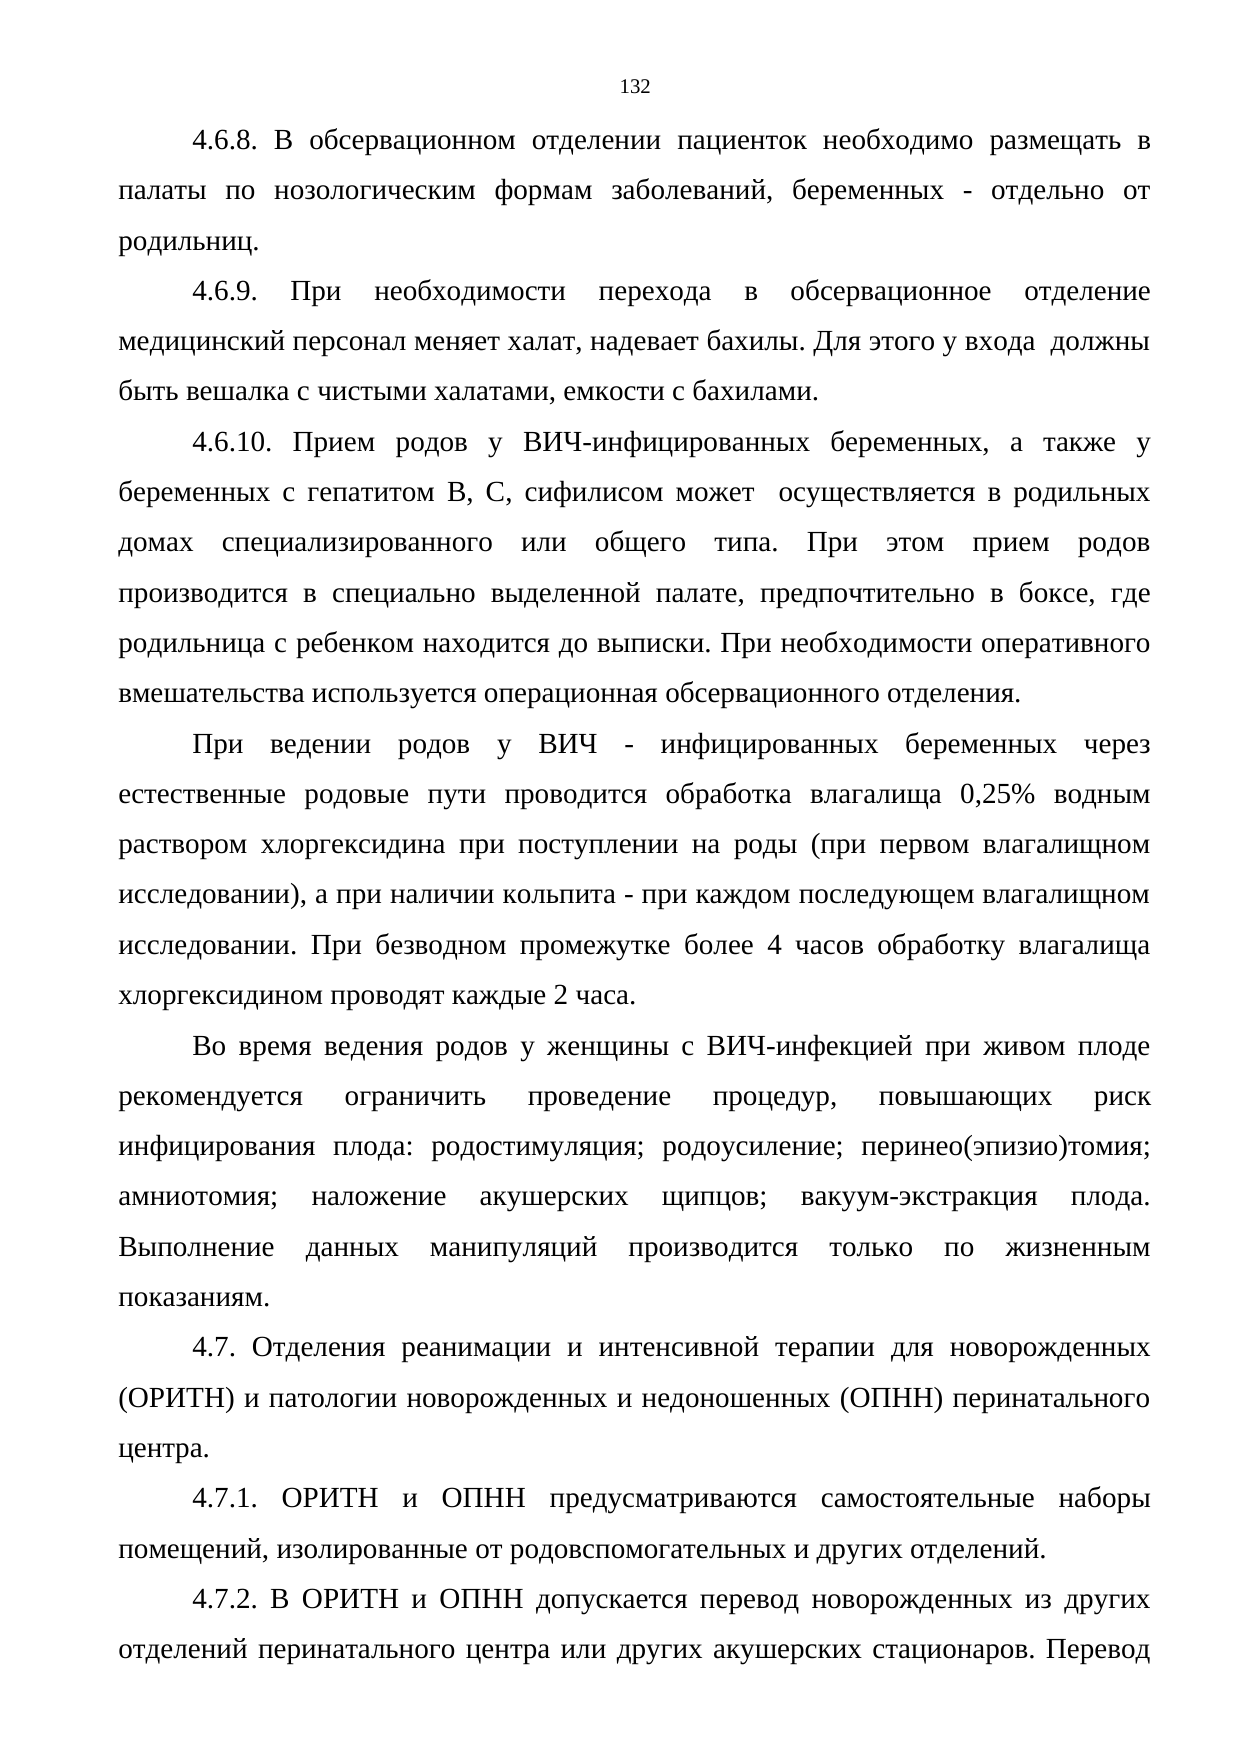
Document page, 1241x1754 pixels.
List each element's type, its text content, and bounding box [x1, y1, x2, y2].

text 4.6.8. В обсервационном отделении пациенток необходимо размещать в палаты по нозологическим формам заболеваний, беременных - отдельно от родильниц. [118, 122, 1152, 256]
text 4.6.9. При необходимости перехода в обсервационное отделение медицинский персонал меняет халат, надевает бахилы. Для этого у входа должны быть вешалка с чистыми халатами, емкости с бахилами. [118, 273, 1152, 407]
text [118, 1581, 1152, 1665]
text 4.6.10. Прием родов у ВИЧ-инфицированных беременных, а также у беременных с гепатитом В, С, сифилисом может осуществляется в родильных домах специализированного или общего типа. При этом прием родов производится в специально выделенной палате, предпочтительно в боксе, где родильница с ребенком находится до выписки. При необходимости оперативного вмешательства используется операционная обсервационного отделения. [118, 424, 1152, 709]
text Во время ведения родов у женщины с ВИЧ-инфекцией при живом плоде рекомендуется ограничить проведение процедур, повышающих риск инфицирования плода: родостимуляция; родоусиление; перинео(эпизио)томия; амниотомия; наложение акушерских щипцов; вакуум-экстракция плода. Выполнение данных манипуляций производится только по жизненным показаниям. [118, 1028, 1152, 1313]
text При ведении родов у ВИЧ - инфицированных беременных через естественные родовые пути проводится обработка влагалища 0,25% водным раствором хлоргексидина при поступлении на роды (при первом влагалищном исследовании), а при наличии кольпита - при каждом последующем влагалищном исследовании. При безводном промежутке более 4 часов обработку влагалища хлоргексидином проводят каждые 2 часа. [118, 726, 1152, 1011]
text 4.7. Отделения реанимации и интенсивной терапии для новорожденных (ОРИТН) и патологии новорожденных и недоношенных (ОПНН) перинатального центра. [118, 1329, 1152, 1464]
text 4.7.1. ОРИТН и ОПНН предусматриваются самостоятельные наборы помещений, изолированные от родовспомогательных и других отделений. [118, 1480, 1152, 1564]
